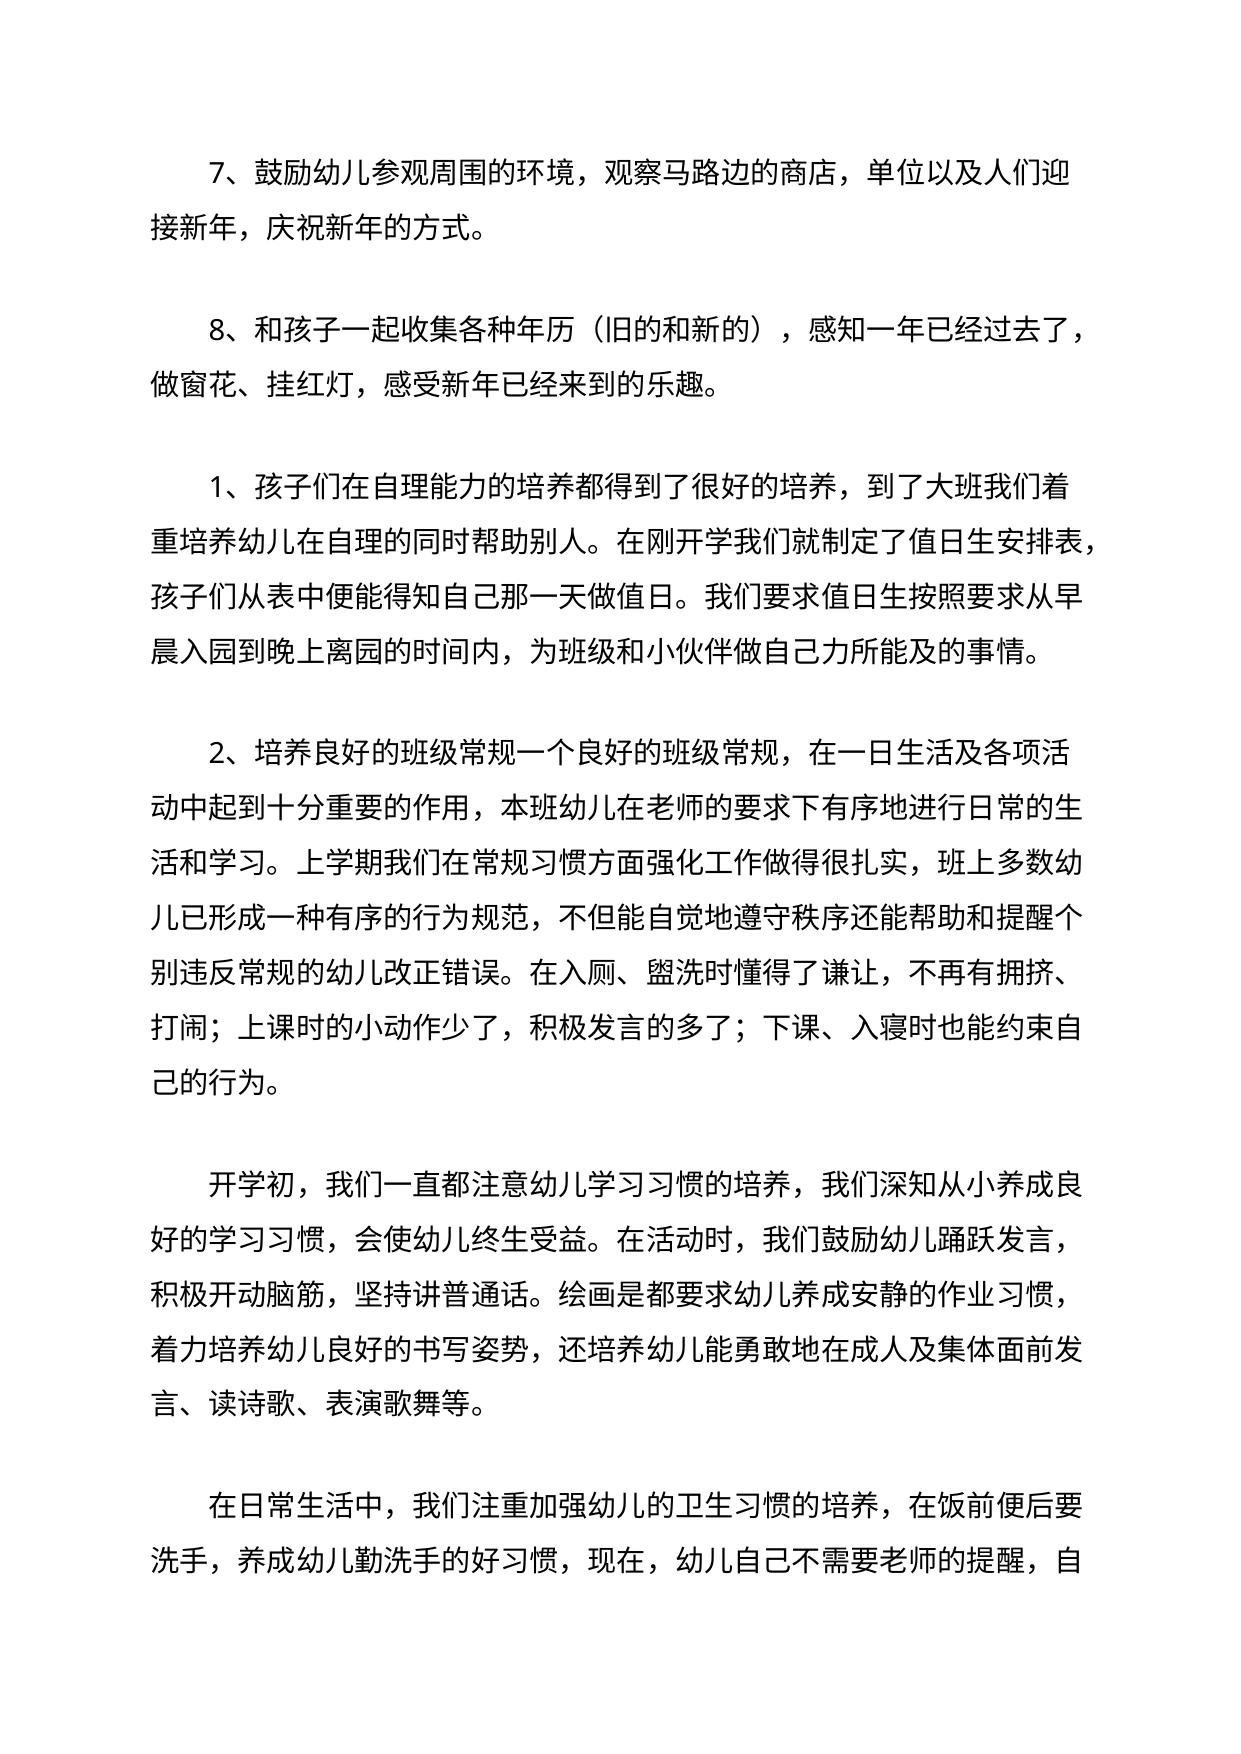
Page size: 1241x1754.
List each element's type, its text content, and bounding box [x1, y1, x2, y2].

text 7、鼓励幼儿参观周围的环境，观察马路边的商店，单位以及人们迎接新年，庆祝新年的方式。 [150, 150, 1090, 247]
text 开学初，我们一直都注意幼儿学习习惯的培养，我们深知从小养成良好的学习习惯，会使幼儿终生受益。在活动时，我们鼓励幼儿踊跃发言，积极开动脑筋，坚持讲普通话。绘画是都要求幼儿养成安静的作业习惯，着力培养幼儿良好的书写姿势，还培养幼儿能勇敢地在成人及集体面前发言、读诗歌、表演歌舞等。 [150, 1161, 1090, 1423]
text 1、孩子们在自理能力的培养都得到了很好的培养，到了大班我们着重培养幼儿在自理的同时帮助别人。在刚开学我们就制定了值日生安排表，孩子们从表中便能得知自己那一天做值日。我们要求值日生按照要求从早晨入园到晚上离园的时间内，为班级和小伙伴做自己力所能及的事情。 [150, 463, 1090, 671]
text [150, 1483, 1090, 1580]
text 2、培养良好的班级常规一个良好的班级常规，在一日生活及各项活动中起到十分重要的作用，本班幼儿在老师的要求下有序地进行日常的生活和学习。上学期我们在常规习惯方面强化工作做得很扎实，班上多数幼儿已形成一种有序的行为规范，不但能自觉地遵守秩序还能帮助和提醒个别违反常规的幼儿改正错误。在入厕、盥洗时懂得了谦让，不再有拥挤、打闹；上课时的小动作少了，积极发言的多了；下课、入寝时也能约束自己的行为。 [150, 730, 1090, 1102]
text 8、和孩子一起收集各种年历（旧的和新的），感知一年已经过去了，做窗花、挂红灯，感受新年已经来到的乐趣。 [150, 307, 1090, 404]
